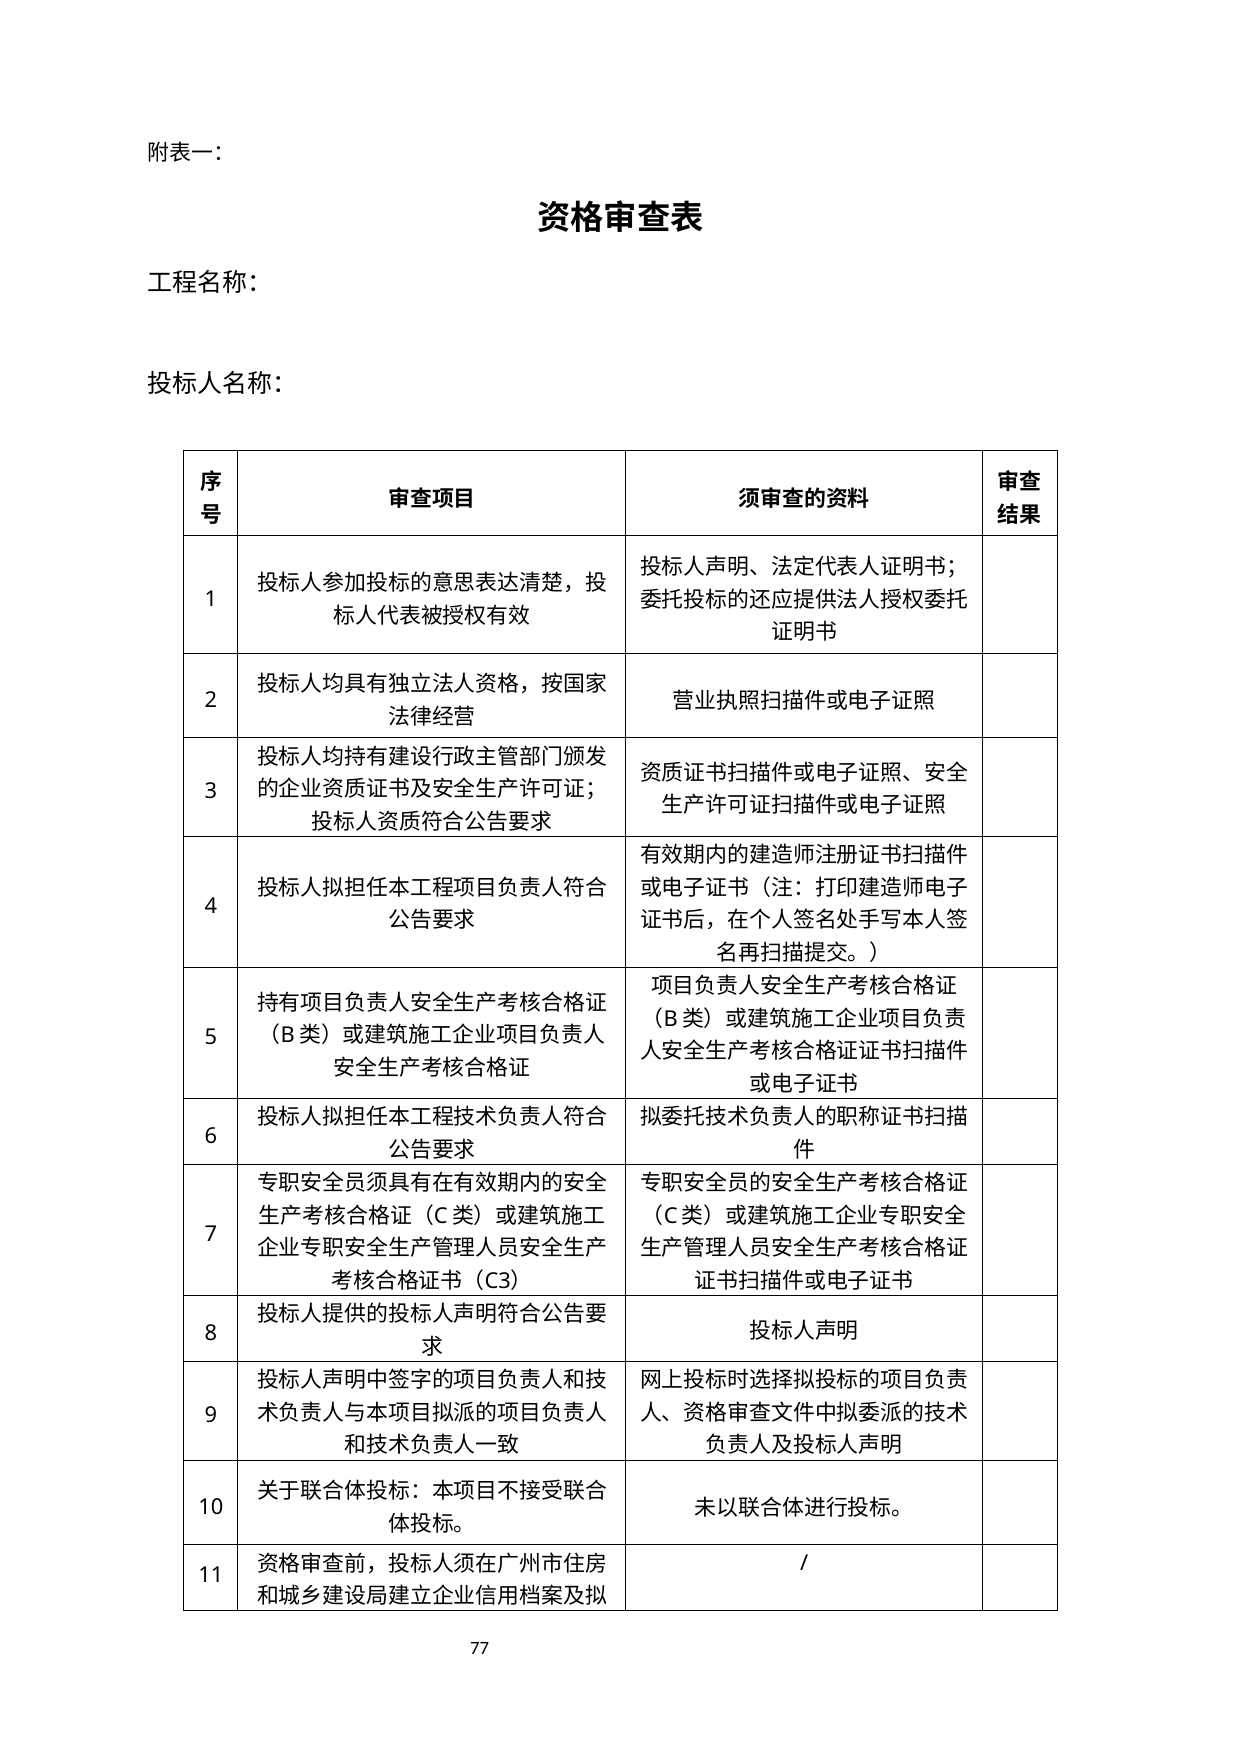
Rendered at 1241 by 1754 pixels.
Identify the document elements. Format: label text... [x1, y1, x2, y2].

table_cell 投标人提供的投标人声明符合公告要求 [238, 1296, 625, 1361]
table_cell 8 [184, 1296, 237, 1361]
table_cell 投标人均持有建设行政主管部门颁发的企业资质证书及安全生产许可证；投标人资质符合公告要求 [238, 738, 625, 836]
table_cell [983, 837, 1057, 967]
table_cell 关于联合体投标：本项目不接受联合体投标。 [238, 1461, 625, 1544]
table_header 序号 [184, 451, 237, 535]
table_cell 投标人拟担任本工程项目负责人符合公告要求 [238, 837, 625, 967]
text 资格审查表 [148, 183, 1092, 248]
table_header 审查结果 [983, 451, 1057, 535]
table_cell 4 [184, 837, 237, 967]
table_header 须审查的资料 [626, 451, 982, 535]
table_cell / [626, 1545, 982, 1610]
table_cell 投标人声明、法定代表人证明书；委托投标的还应提供法人授权委托证明书 [626, 536, 982, 652]
table_cell 营业执照扫描件或电子证照 [626, 654, 982, 737]
table_cell 专职安全员的安全生产考核合格证（C类）或建筑施工企业专职安全生产管理人员安全生产考核合格证证书扫描件或电子证书 [626, 1165, 982, 1295]
table_cell [983, 1099, 1057, 1164]
table_cell 拟委托技术负责人的职称证书扫描件 [626, 1099, 982, 1164]
table_cell [983, 1362, 1057, 1459]
table_cell 资质证书扫描件或电子证照、安全生产许可证扫描件或电子证照 [626, 738, 982, 836]
table_cell 有效期内的建造师注册证书扫描件或电子证书（注：打印建造师电子证书后，在个人签名处手写本人签名再扫描提交。） [626, 837, 982, 967]
table_cell [983, 968, 1057, 1098]
text 附表一： [148, 135, 1082, 167]
text 投标人名称： [148, 349, 1092, 414]
table_cell [983, 536, 1057, 652]
table_cell 专职安全员须具有在有效期内的安全生产考核合格证（C类）或建筑施工企业专职安全生产管理人员安全生产考核合格证书（C3） [238, 1165, 625, 1295]
table_cell 1 [184, 536, 237, 652]
table_cell [983, 738, 1057, 836]
table_cell 项目负责人安全生产考核合格证（B类）或建筑施工企业项目负责人安全生产考核合格证证书扫描件或电子证书 [626, 968, 982, 1098]
table_cell [983, 654, 1057, 737]
text 工程名称： [148, 248, 1092, 313]
table_cell 10 [184, 1461, 237, 1544]
table_cell 投标人拟担任本工程技术负责人符合公告要求 [238, 1099, 625, 1164]
table_cell [983, 1296, 1057, 1361]
table_cell [983, 1165, 1057, 1295]
table_cell 11 [184, 1545, 237, 1610]
table_cell 投标人均具有独立法人资格，按国家法律经营 [238, 654, 625, 737]
table_cell [983, 1461, 1057, 1544]
table_cell 2 [184, 654, 237, 737]
table_cell 3 [184, 738, 237, 836]
table_cell 未以联合体进行投标。 [626, 1461, 982, 1544]
table_cell 投标人声明中签字的项目负责人和技术负责人与本项目拟派的项目负责人和技术负责人一致 [238, 1362, 625, 1459]
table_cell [238, 1545, 625, 1610]
table_cell 投标人声明 [626, 1296, 982, 1361]
table_cell [983, 1545, 1057, 1610]
table_cell 6 [184, 1099, 237, 1164]
table_cell 7 [184, 1165, 237, 1295]
table_header 审查项目 [238, 451, 625, 535]
table_cell 投标人参加投标的意思表达清楚，投标人代表被授权有效 [238, 536, 625, 652]
table_cell 持有项目负责人安全生产考核合格证（B类）或建筑施工企业项目负责人安全生产考核合格证 [238, 968, 625, 1098]
table_cell 网上投标时选择拟投标的项目负责人、资格审查文件中拟委派的技术负责人及投标人声明 [626, 1362, 982, 1459]
table_cell 9 [184, 1362, 237, 1459]
table_cell 5 [184, 968, 237, 1098]
